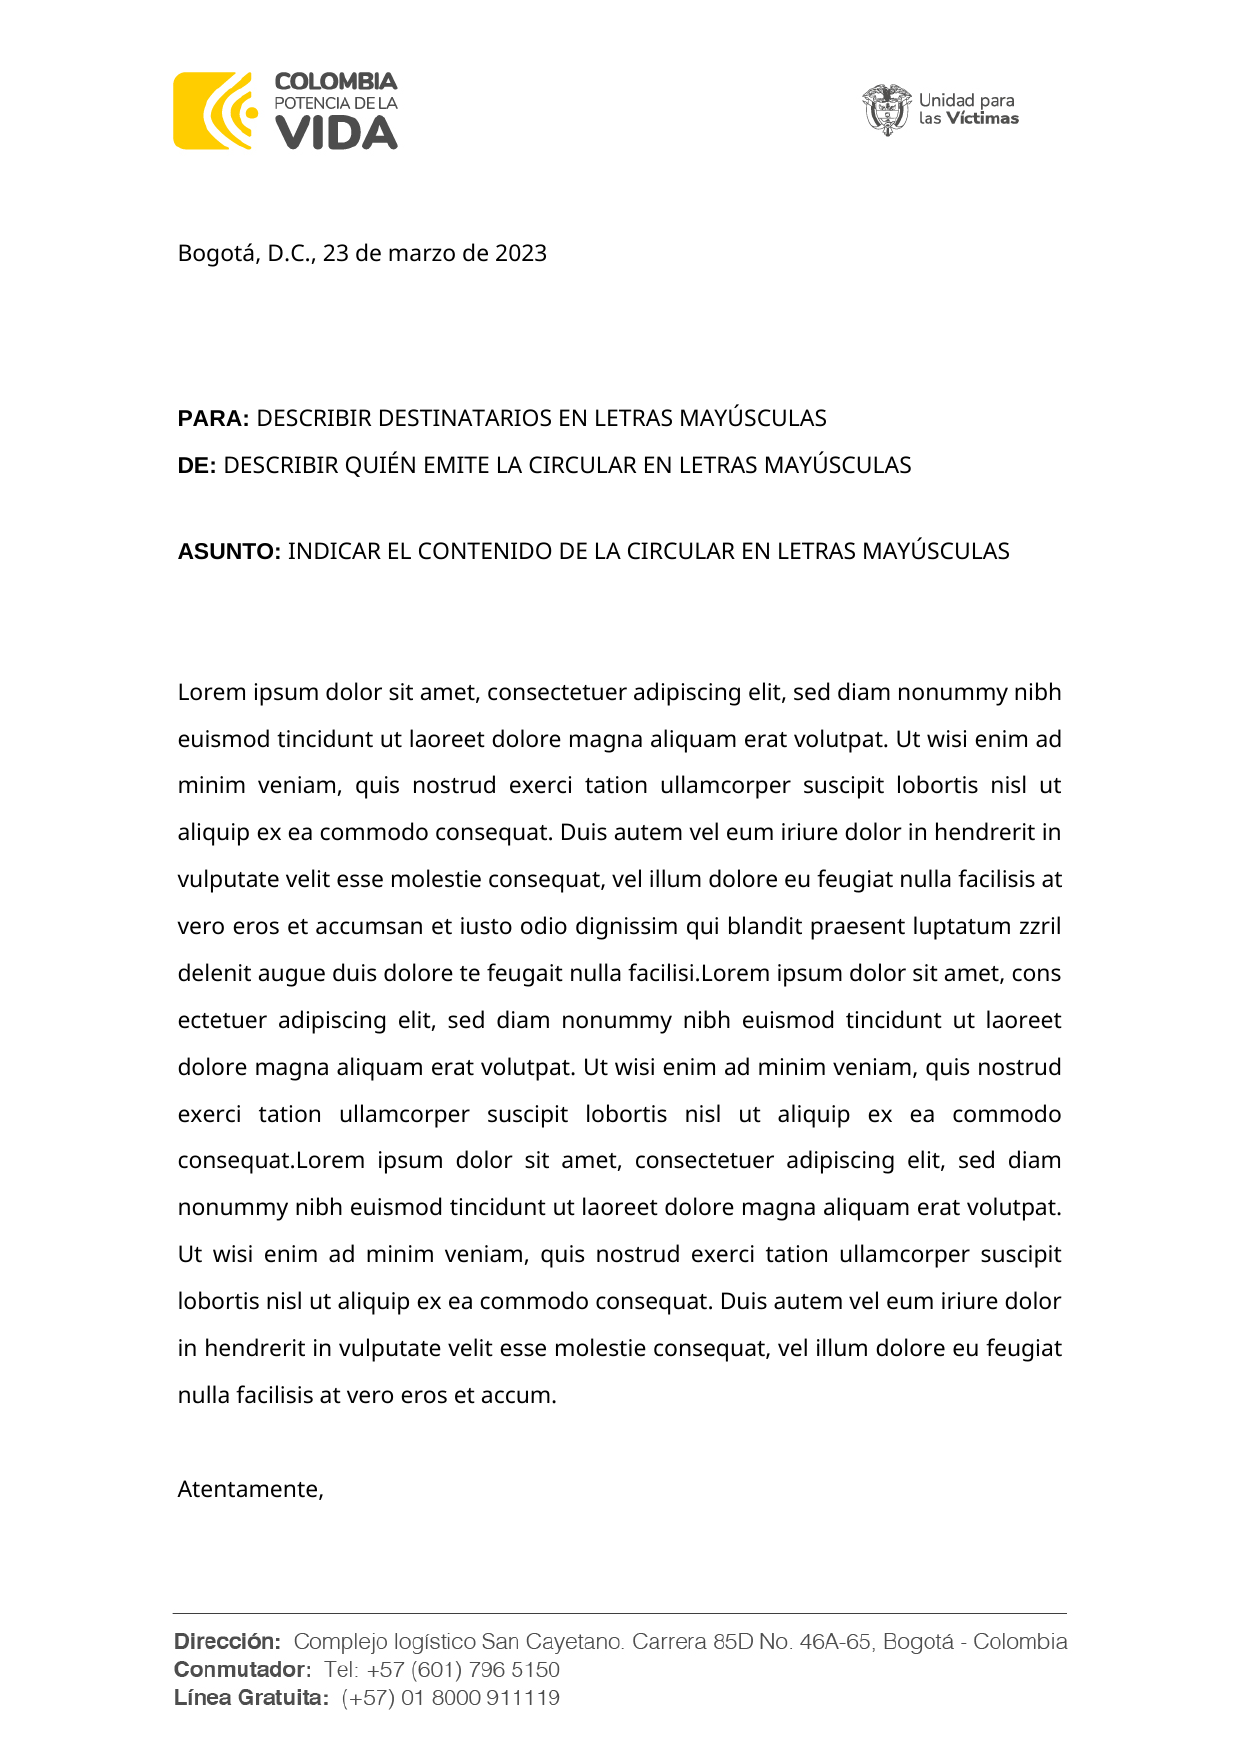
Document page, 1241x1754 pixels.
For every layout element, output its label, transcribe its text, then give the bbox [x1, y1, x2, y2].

text Lorem ipsum dolor sit amet, consectetuer adipiscing elit, sed diam nonummy nibh euismod tincidunt ut laoreet dolore magna aliquam erat volutpat. Ut wisi enim ad minim veniam, quis nostrud exerci tation ullamcorper suscipit lobortis nisl ut aliquip ex ea commodo consequat. Duis autem vel eum iriure dolor in hendrerit in vulputate velit esse molestie consequat, vel illum dolore eu feugiat nulla facilisis at vero eros et accumsan et iusto odio dignissim qui blandit praesent luptatum zzril delenit augue duis dolore te feugait nulla facilisi.Lorem ipsum dolor sit amet, cons ectetuer adipiscing elit, sed diam nonummy nibh euismod tincidunt ut laoreet dolore magna aliquam erat volutpat. Ut wisi enim ad minim veniam, quis nostrud exerci tation ullamcorper suscipit lobortis nisl ut aliquip ex ea commodo consequat.Lorem ipsum dolor sit amet, consectetuer adipiscing elit, sed diam nonummy nibh euismod tincidunt ut laoreet dolore magna aliquam erat volutpat. Ut wisi enim ad minim veniam, quis nostrud exerci tation ullamcorper suscipit lobortis nisl ut aliquip ex ea commodo consequat. Duis autem vel eum iriure dolor in hendrerit in vulputate velit esse molestie consequat, vel illum dolore eu feugiat nulla facilisis at vero eros et accum. [177, 676, 1063, 1410]
text PARA: DESCRIBIR DESTINATARIOS EN LETRAS MAYÚSCULAS [177, 402, 1063, 433]
picture [0, 1578, 1240, 1753]
picture [0, 1, 1240, 176]
text DE: DESCRIBIR QUIÉN EMITE LA CIRCULAR EN LETRAS MAYÚSCULAS [177, 449, 1063, 480]
text Atentamente, [177, 1473, 1063, 1504]
text Bogotá, D.C., 23 de marzo de 2023 [177, 237, 1063, 268]
text ASUNTO: INDICAR EL CONTENIDO DE LA CIRCULAR EN LETRAS MAYÚSCULAS [177, 535, 1063, 566]
